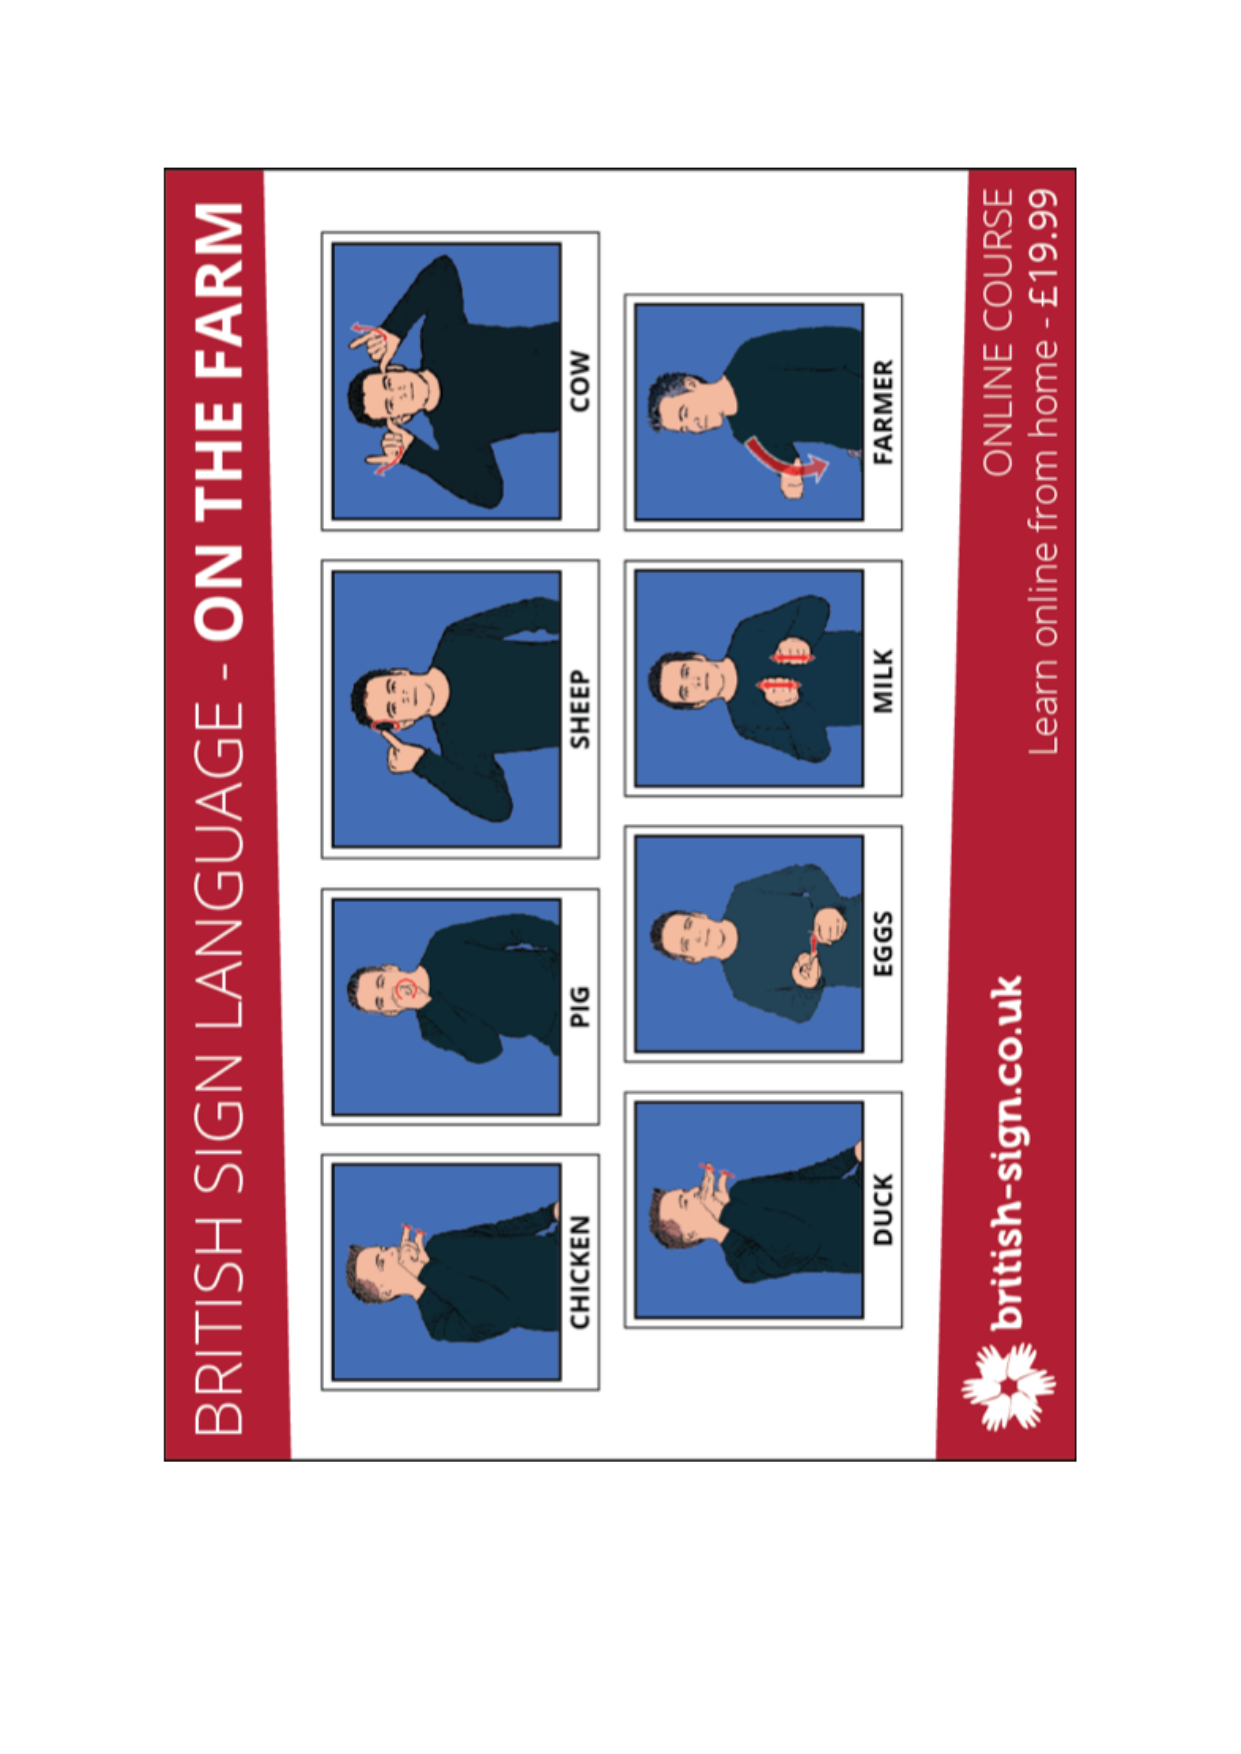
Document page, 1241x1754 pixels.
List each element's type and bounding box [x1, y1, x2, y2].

picture [150, 150, 1091, 1481]
